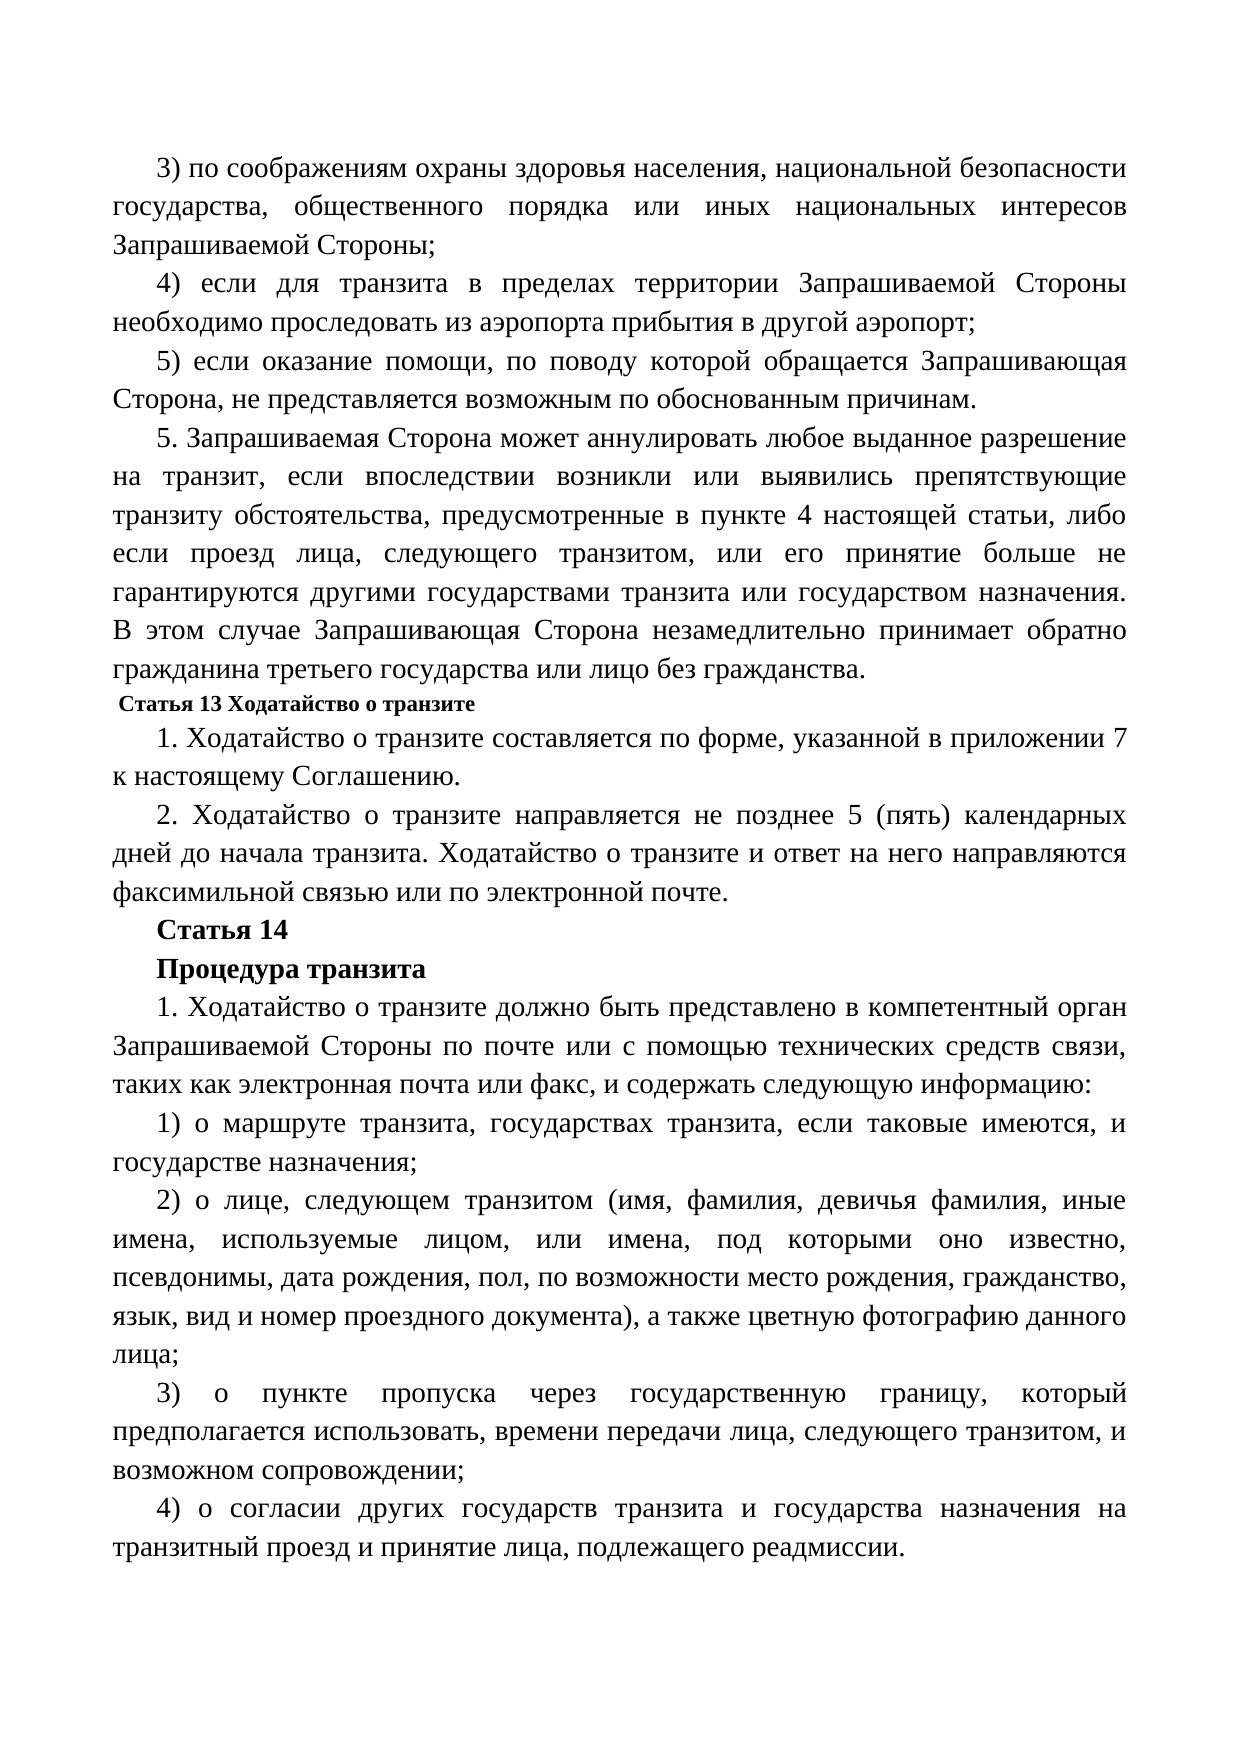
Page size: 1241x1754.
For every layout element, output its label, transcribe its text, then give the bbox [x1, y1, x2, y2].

text 5) если оказание помощи, по поводу которой обращается Запрашивающая Сторона, не представляется возможным по обоснованным причинам. [112, 343, 1128, 415]
text Процедура транзита [112, 951, 1128, 984]
text 1. Ходатайство о транзите должно быть представлено в компетентный орган Запрашиваемой Стороны по почте или с помощью технических средств связи, таких как электронная почта или факс, и содержать следующую информацию: [112, 989, 1128, 1100]
text 1) о маршруте транзита, государствах транзита, если таковые имеются, и государстве назначения; [112, 1105, 1128, 1177]
text 1. Ходатайство о транзите составляется по форме, указанной в приложении 7 к настоящему Соглашению. [112, 720, 1128, 792]
text 4) если для транзита в пределах территории Запрашиваемой Стороны необходимо проследовать из аэропорта прибытия в другой аэропорт; [112, 266, 1128, 338]
text Статья 13 Ходатайство о транзите [112, 689, 1128, 716]
text 4) о согласии других государств транзита и государства назначения на транзитный проезд и принятие лица, подлежащего реадмиссии. [112, 1491, 1128, 1563]
text 3) по соображениям охраны здоровья населения, национальной безопасности государства, общественного порядка или иных национальных интересов Запрашиваемой Стороны; [112, 150, 1128, 261]
text 3) о пункте пропуска через государственную границу, который предполагается использовать, времени передачи лица, следующего транзитом, и возможном сопровождении; [112, 1375, 1128, 1486]
text Статья 14 [112, 912, 1128, 946]
text 5. Запрашиваемая Сторона может аннулировать любое выданное разрешение на транзит, если впоследствии возникли или выявились препятствующие транзиту обстоятельства, предусмотренные в пункте 4 настоящей статьи, либо если проезд лица, следующего транзитом, или его принятие больше не гарантируются другими государствами транзита или государством назначения. В этом случае Запрашивающая Сторона незамедлительно принимает обратно гражданина третьего государства или лицо без гражданства. [112, 420, 1128, 684]
text 2. Ходатайство о транзите направляется не позднее 5 (пять) календарных дней до начала транзита. Ходатайство о транзите и ответ на него направляются факсимильной связью или по электронной почте. [112, 797, 1128, 907]
text 2) о лице, следующем транзитом (имя, фамилия, девичья фамилия, иные имена, используемые лицом, или имена, под которыми оно известно, псевдонимы, дата рождения, пол, по возможности место рождения, гражданство, язык, вид и номер проездного документа), а также цветную фотографию данного лица; [112, 1182, 1128, 1370]
